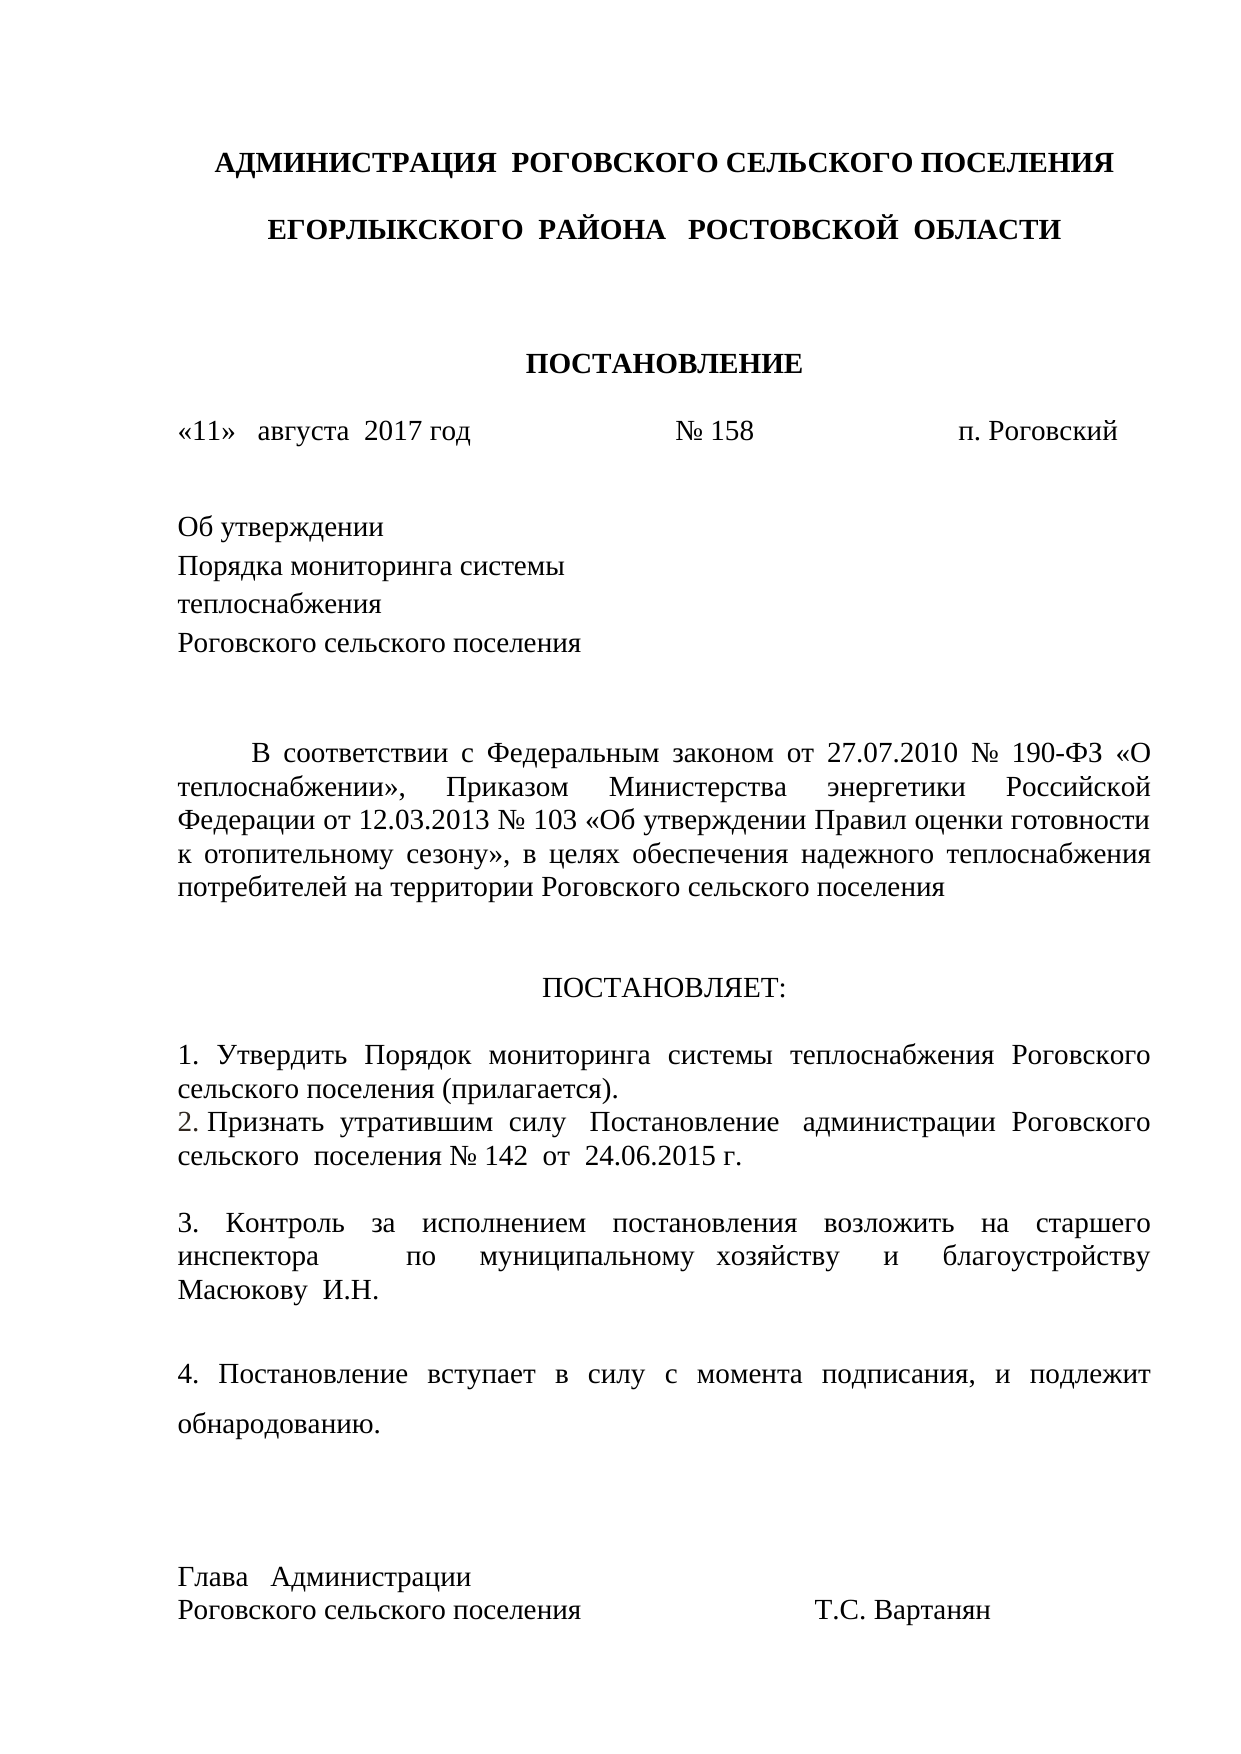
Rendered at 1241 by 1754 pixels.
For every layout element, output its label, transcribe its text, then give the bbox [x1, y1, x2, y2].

text ЕГОРЛЫКСКОГО РАЙОНА РОСТОВСКОЙ ОБЛАСТИ [177, 212, 1152, 246]
text теплоснабжения Роговского сельского поселения [177, 586, 1152, 658]
text Об утверждении [177, 509, 1152, 543]
text 2. Признать утратившим силу Постановление администрации Роговского сельского поселения № 142 от 24.06.2015 г. [177, 1104, 1152, 1171]
text 1. Утвердить Порядок мониторинга системы теплоснабжения Роговского сельского поселения (прилагается). [177, 1004, 1152, 1104]
text Порядка мониторинга системы [177, 548, 1152, 581]
text 4. Постановление вступает в силу с момента подписания, и подлежит обнародованию. [177, 1356, 1152, 1440]
text Глава Администрации [177, 1559, 1152, 1592]
text АДМИНИСТРАЦИЯ РОГОВСКОГО СЕЛЬСКОГО ПОСЕЛЕНИЯ [177, 145, 1152, 178]
text «11» августа 2017 год № 158 п. Роговский [177, 413, 1152, 447]
text В соответствии с Федеральным законом от 27.07.2010 № 190-ФЗ «О теплоснабжении», Приказом Министерства энергетики Российской Федерации от 12.03.2013 № 103 «Об утверждении Правил оценки готовности к отопительному сезону», в целях обеспечения надежного теплоснабжения потребителей на территории Роговского сельского поселения [177, 735, 1152, 903]
text ПОСТАНОВЛЕНИЕ [177, 346, 1152, 380]
text 3. Контроль за исполнением постановления возложить на старшего инспектора по муниципальному хозяйству и благоустройству Масюкову И.Н. [177, 1171, 1152, 1306]
text Роговского сельского поселения Т.С. Вартанян [177, 1592, 1152, 1626]
text ПОСТАНОВЛЯЕТ: [177, 937, 1152, 1004]
